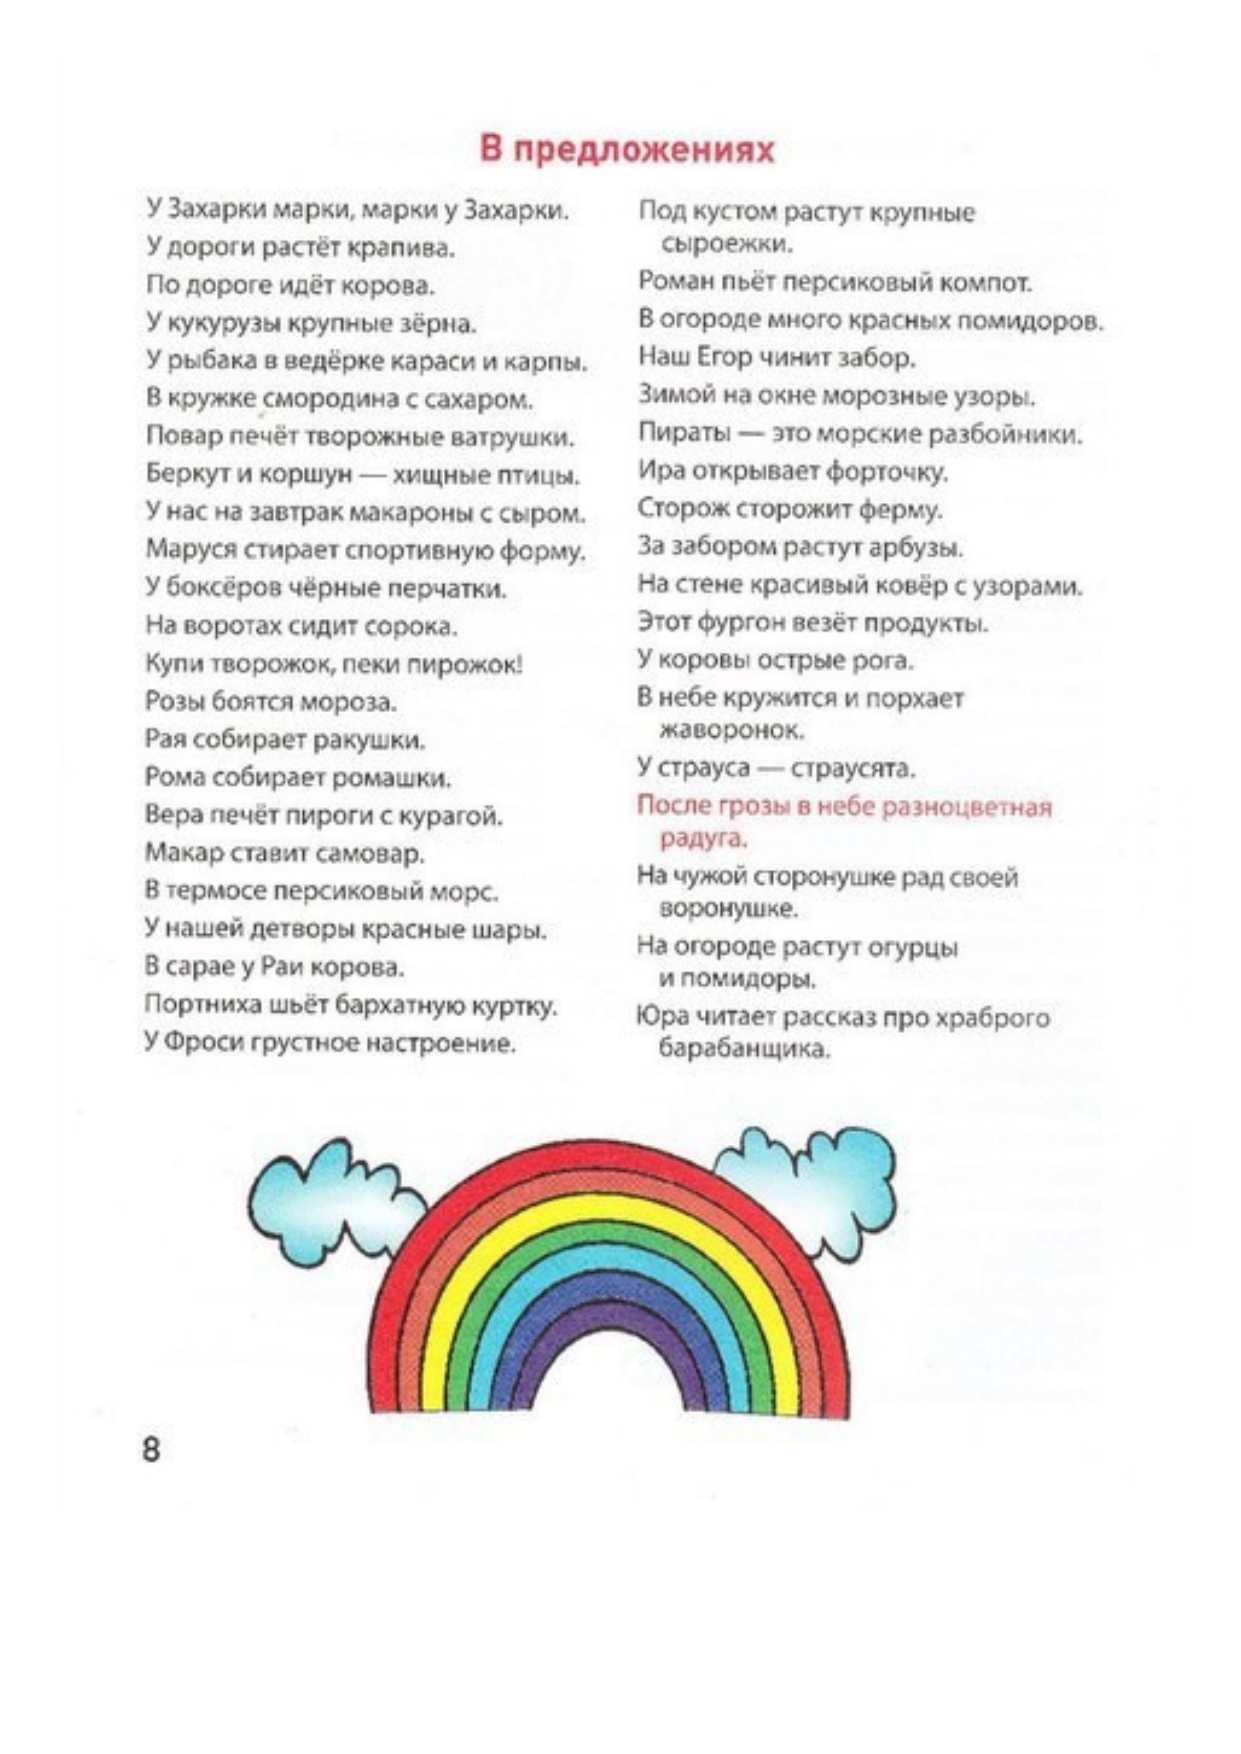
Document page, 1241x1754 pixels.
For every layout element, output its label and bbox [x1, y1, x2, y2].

picture [59, 53, 1192, 1511]
